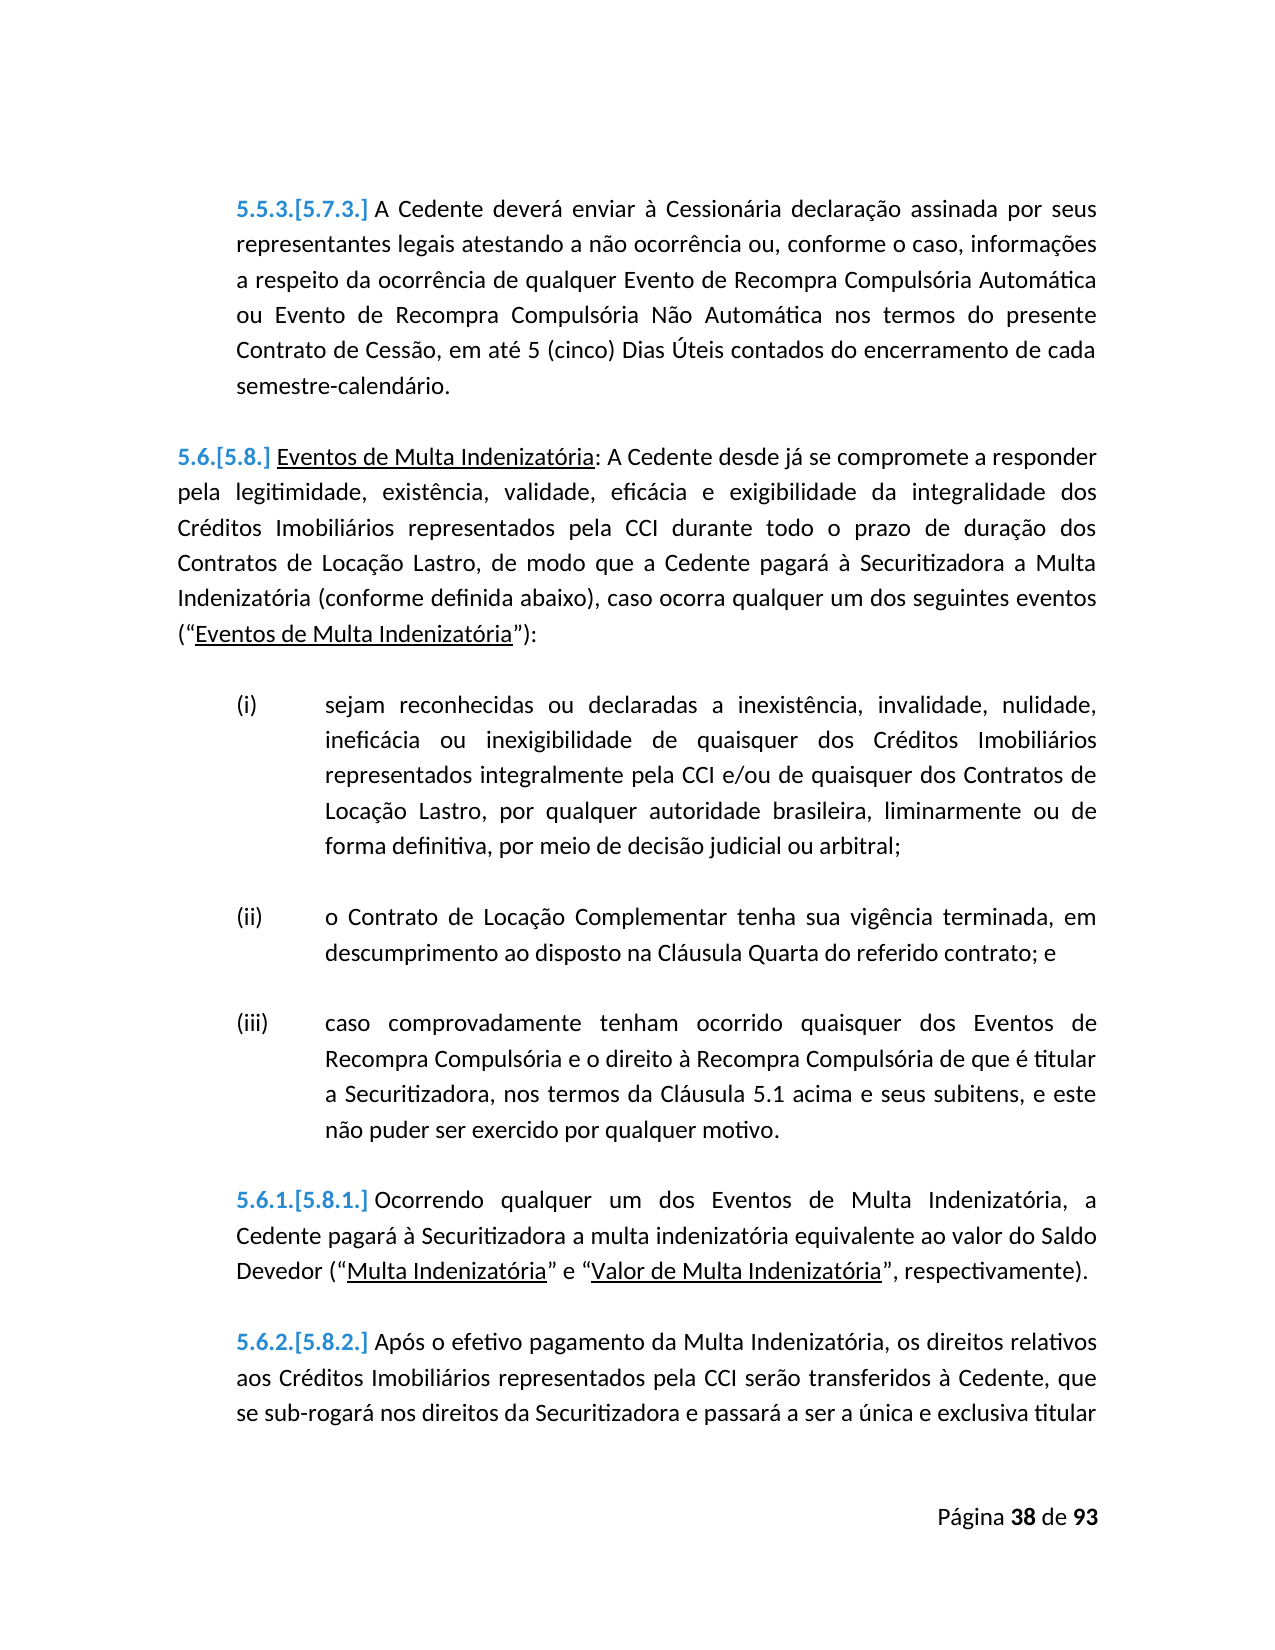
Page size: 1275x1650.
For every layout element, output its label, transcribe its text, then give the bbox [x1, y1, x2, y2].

list Eventos de Multa Indenizatória: A Cedente desde já se compromete a responder pela legitimidade, existência, validade, eficácia e exigibilidade da integralidade dos Créditos Imobiliários representados pela CCI durante todo o prazo de duração dos Contratos de Locação Lastro, de modo que a Cedente pagará à Securitizadora a Multa Indenizatória (conforme definida abaixo), caso ocorra qualquer um dos seguintes eventos (“Eventos de Multa Indenizatória”): [177, 437, 1098, 649]
list Ocorrendo qualquer um dos Eventos de Multa Indenizatória, a Cedente pagará à Securitizadora a multa indenizatória equivalente ao valor do Saldo Devedor (“Multa Indenizatória” e “Valor de Multa Indenizatória”, respectivamente). [236, 1181, 1098, 1287]
list o Contrato de Locação Complementar tenha sua vigência terminada, em descumprimento ao disposto na Cláusula Quarta do referido contrato; e [236, 897, 1098, 968]
list caso comprovadamente tenham ocorrido quaisquer dos Eventos de Recompra Compulsória e o direito à Recompra Compulsória de que é titular a Securitizadora, nos termos da Cláusula 5.1 acima e seus subitens, e este não puder ser exercido por qualquer motivo. [236, 1003, 1098, 1145]
list sejam reconhecidas ou declaradas a inexistência, invalidade, nulidade, ineficácia ou inexigibilidade de quaisquer dos Créditos Imobiliários representados integralmente pela CCI e/ou de quaisquer dos Contratos de Locação Lastro, por qualquer autoridade brasileira, liminarmente ou de forma definitiva, por meio de decisão judicial ou arbitral; [236, 685, 1098, 862]
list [236, 1322, 1098, 1428]
list A Cedente deverá enviar à Cessionária declaração assinada por seus representantes legais atestando a não ocorrência ou, conforme o caso, informações a respeito da ocorrência de qualquer Evento de Recompra Compulsória Automática ou Evento de Recompra Compulsória Não Automática nos termos do presente Contrato de Cessão, em até 5 (cinco) Dias Úteis contados do encerramento de cada semestre-calendário. [236, 189, 1098, 401]
